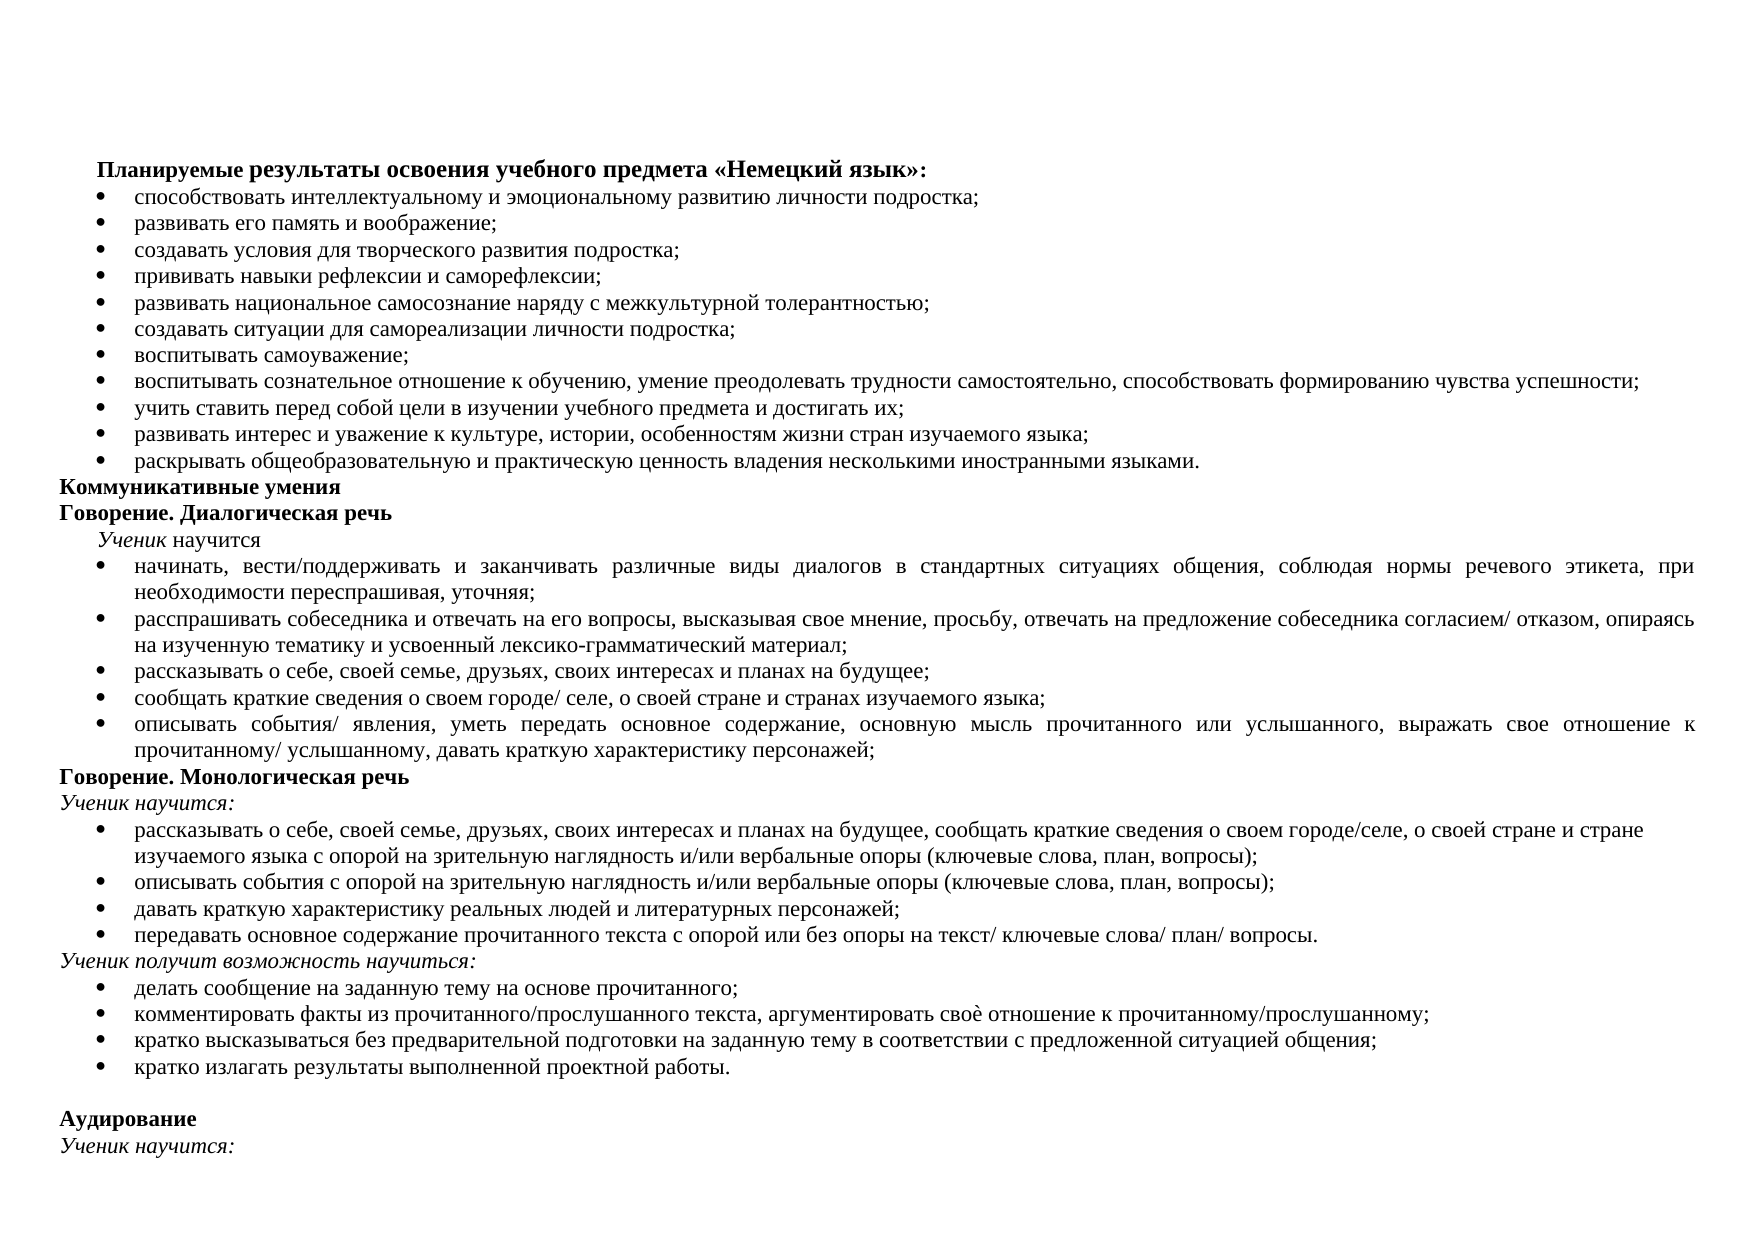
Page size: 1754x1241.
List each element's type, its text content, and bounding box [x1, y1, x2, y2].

list делать сообщение на заданную тему на основе прочитанного; [97, 974, 1698, 1000]
list развивать его память и воображение; [97, 209, 1698, 236]
text Говорение. Монологическая речь [59, 763, 1698, 789]
text Ученик научится [97, 526, 1698, 552]
text Ученик научится: [59, 1132, 1698, 1158]
text Ученик научится: [59, 789, 1698, 816]
text Ученик получит возможность научиться: [59, 947, 1698, 974]
list воспитывать сознательное отношение к обучению, умение преодолевать трудности самостоятельно, способствовать формированию чувства успешности; [97, 368, 1698, 394]
list передавать основное содержание прочитанного текста с опорой или без опоры на текст/ ключевые слова/ план/ вопросы. [97, 921, 1698, 947]
list описывать события/ явления, уметь передать основное содержание, основную мысль прочитанного или услышанного, выражать свое отношение к прочитанному/ услышанному, давать краткую характеристику персонажей; [97, 710, 1698, 763]
list давать краткую характеристику реальных людей и литературных персонажей; [97, 895, 1698, 921]
list комментировать факты из прочитанного/прослушанного текста, аргументировать своѐ отношение к прочитанному/прослушанному; [97, 1000, 1698, 1026]
list рассказывать о себе, своей семье, друзьях, своих интересах и планах на будущее, сообщать краткие сведения о своем городе/селе, о своей стране и стране изучаемого языка с опорой на зрительную наглядность и/или вербальные опоры (ключевые слова, план, вопросы); [97, 816, 1698, 868]
list кратко излагать результаты выполненной проектной работы. [97, 1053, 1698, 1079]
list способствовать интеллектуальному и эмоциональному развитию личности подростка; [97, 183, 1698, 209]
list кратко высказываться без предварительной подготовки на заданную тему в соответствии с предложенной ситуацией общения; [97, 1026, 1698, 1053]
list воспитывать самоуважение; [97, 341, 1698, 368]
list раскрывать общеобразовательную и практическую ценность владения несколькими иностранными языками. [97, 447, 1698, 473]
text Аудирование [59, 1106, 1698, 1132]
text Коммуникативные умения [59, 473, 1698, 499]
list прививать навыки рефлексии и саморефлексии; [97, 262, 1698, 288]
list развивать интерес и уважение к культуре, истории, особенностям жизни стран изучаемого языка; [97, 420, 1698, 447]
list создавать условия для творческого развития подростка; [97, 236, 1698, 262]
list начинать, вести/поддерживать и заканчивать различные виды диалогов в стандартных ситуациях общения, соблюдая нормы речевого этикета, при необходимости переспрашивая, уточняя; [97, 552, 1698, 605]
text Планируемые результаты освоения учебного предмета «Немецкий язык»: [97, 154, 1698, 183]
list рассказывать о себе, своей семье, друзьях, своих интересах и планах на будущее; [97, 657, 1698, 684]
list сообщать краткие сведения о своем городе/ селе, о своей стране и странах изучаемого языка; [97, 684, 1698, 710]
list создавать ситуации для самореализации личности подростка; [97, 315, 1698, 341]
list развивать национальное самосознание наряду с межкультурной толерантностью; [97, 288, 1698, 315]
list учить ставить перед собой цели в изучении учебного предмета и достигать их; [97, 394, 1698, 420]
list расспрашивать собеседника и отвечать на его вопросы, высказывая свое мнение, просьбу, отвечать на предложение собеседника согласием/ отказом, опираясь на изученную тематику и усвоенный лексико-грамматический материал; [97, 605, 1698, 657]
list описывать события с опорой на зрительную наглядность и/или вербальные опоры (ключевые слова, план, вопросы); [97, 868, 1698, 895]
text Говорение. Диалогическая речь [59, 499, 1698, 526]
